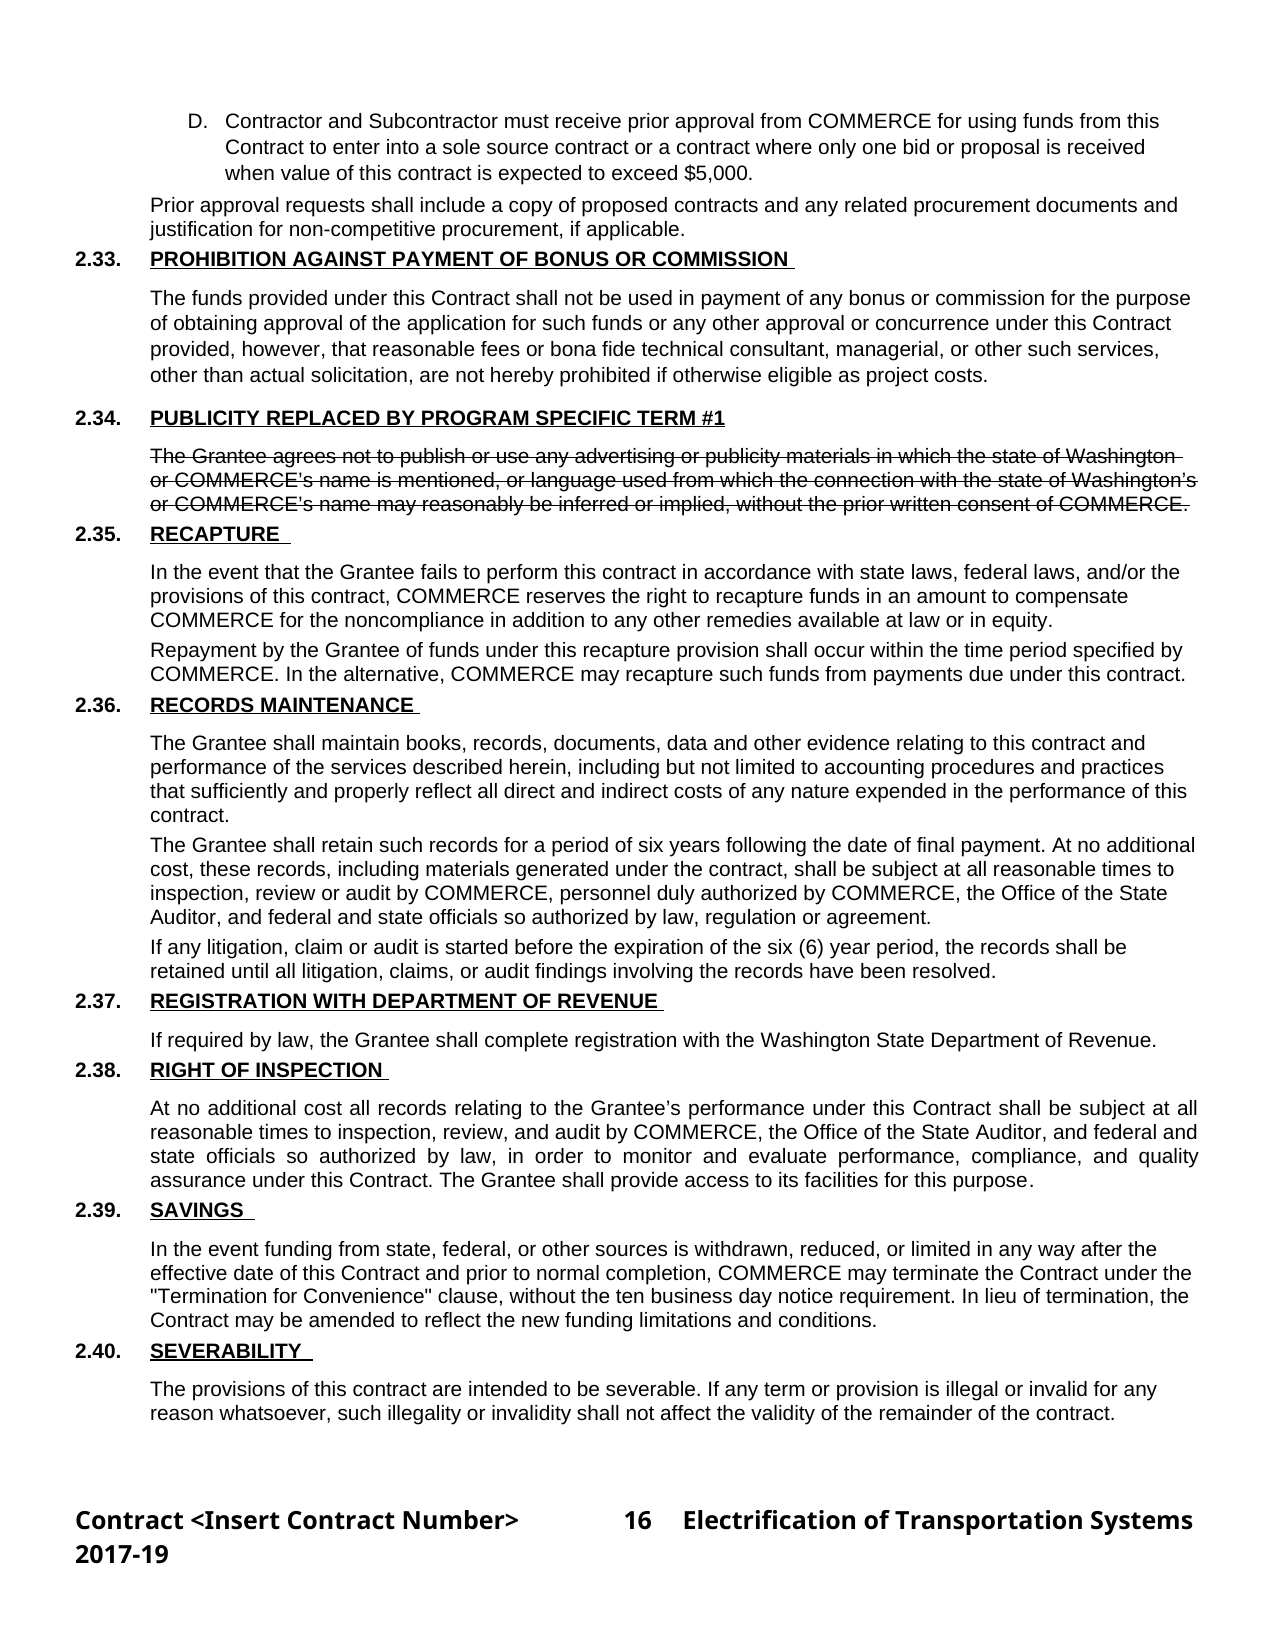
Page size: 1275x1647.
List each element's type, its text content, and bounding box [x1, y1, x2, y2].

list RIGHT OF INSPECTION [75, 1058, 1200, 1082]
text In the event that the Grantee fails to perform this contract in accordance with state laws, federal laws, and/or the provisions of this contract, COMMERCE reserves the right to recapture funds in an amount to compensate COMMERCE for the noncompliance in addition to any other remedies available at law or in equity. [150, 560, 1200, 632]
text The Grantee shall maintain books, records, documents, data and other evidence relating to this contract and performance of the services described herein, including but not limited to accounting procedures and practices that sufficiently and properly reflect all direct and indirect costs of any nature expended in the performance of this contract. [150, 731, 1200, 827]
text The provisions of this contract are intended to be severable. If any term or provision is illegal or invalid for any reason whatsoever, such illegality or invalidity shall not affect the validity of the remainder of the contract. [150, 1377, 1200, 1425]
list PUBLICiTY REPLACED BY PROGRAM SPECIFIC TERM #1 [75, 405, 1200, 429]
list REGISTRATION WITH DEPARTMENT OF REVENUE [75, 989, 1200, 1013]
text The Grantee shall retain such records for a period of six years following the date of final payment. At no additional cost, these records, including materials generated under the contract, shall be subject at all reasonable times to inspection, review or audit by COMMERCE, personnel duly authorized by COMMERCE, the Office of the State Auditor, and federal and state officials so authorized by law, regulation or agreement. [150, 833, 1200, 929]
list RECAPTURE [75, 522, 1200, 546]
text If any litigation, claim or audit is started before the expiration of the six (6) year period, the records shall be retained until all litigation, claims, or audit findings involving the records have been resolved. [150, 935, 1200, 983]
list SEVERABILITY [75, 1338, 1200, 1362]
text Prior approval requests shall include a copy of proposed contracts and any related procurement documents and justification for non-competitive procurement, if applicable. [150, 193, 1200, 241]
text Repayment by the Grantee of funds under this recapture provision shall occur within the time period specified by COMMERCE. In the alternative, COMMERCE may recapture such funds from payments due under this contract. [150, 638, 1200, 686]
list PROHIBITION AGAINST PAYMENT OF BONUS OR COMMISSION [75, 247, 1200, 271]
text In the event funding from state, federal, or other sources is withdrawn, reduced, or limited in any way after the effective date of this Contract and prior to normal completion, COMMERCE may terminate the Contract under the "Termination for Convenience" clause, without the ten business day notice requirement. In lieu of termination, the Contract may be amended to reflect the new funding limitations and conditions. [150, 1236, 1200, 1332]
text The funds provided under this Contract shall not be used in payment of any bonus or commission for the purpose of obtaining approval of the application for such funds or any other approval or concurrence under this Contract provided, however, that reasonable fees or bona fide technical consultant, managerial, or other such services, other than actual solicitation, are not hereby prohibited if otherwise eligible as project costs. [150, 285, 1200, 387]
list Contractor and Subcontractor must receive prior approval from COMMERCE for using funds from this Contract to enter into a sole source contract or a contract where only one bid or proposal is received when value of this contract is expected to exceed $5,000. [187, 109, 1200, 185]
list SAVINGS [75, 1198, 1200, 1222]
list RECORDS MAINTENANCE [75, 692, 1200, 716]
text At no additional cost all records relating to the Grantee’s performance under this Contract shall be subject at all reasonable times to inspection, review, and audit by COMMERCE, the Office of the State Auditor, and federal and state officials so authorized by law, in order to monitor and evaluate performance, compliance, and quality assurance under this Contract. The Grantee shall provide access to its facilities for this purpose. [150, 1096, 1200, 1192]
text The Grantee agrees not to publish or use any advertising or publicity materials in which the state of Washington or COMMERCE’s name is mentioned, or language used from which the connection with the state of Washington’s or COMMERCE’s name may reasonably be inferred or implied, without the prior written consent of COMMERCE. [150, 444, 1200, 516]
text If required by law, the Grantee shall complete registration with the Washington State Department of Revenue. [75, 1027, 1200, 1051]
